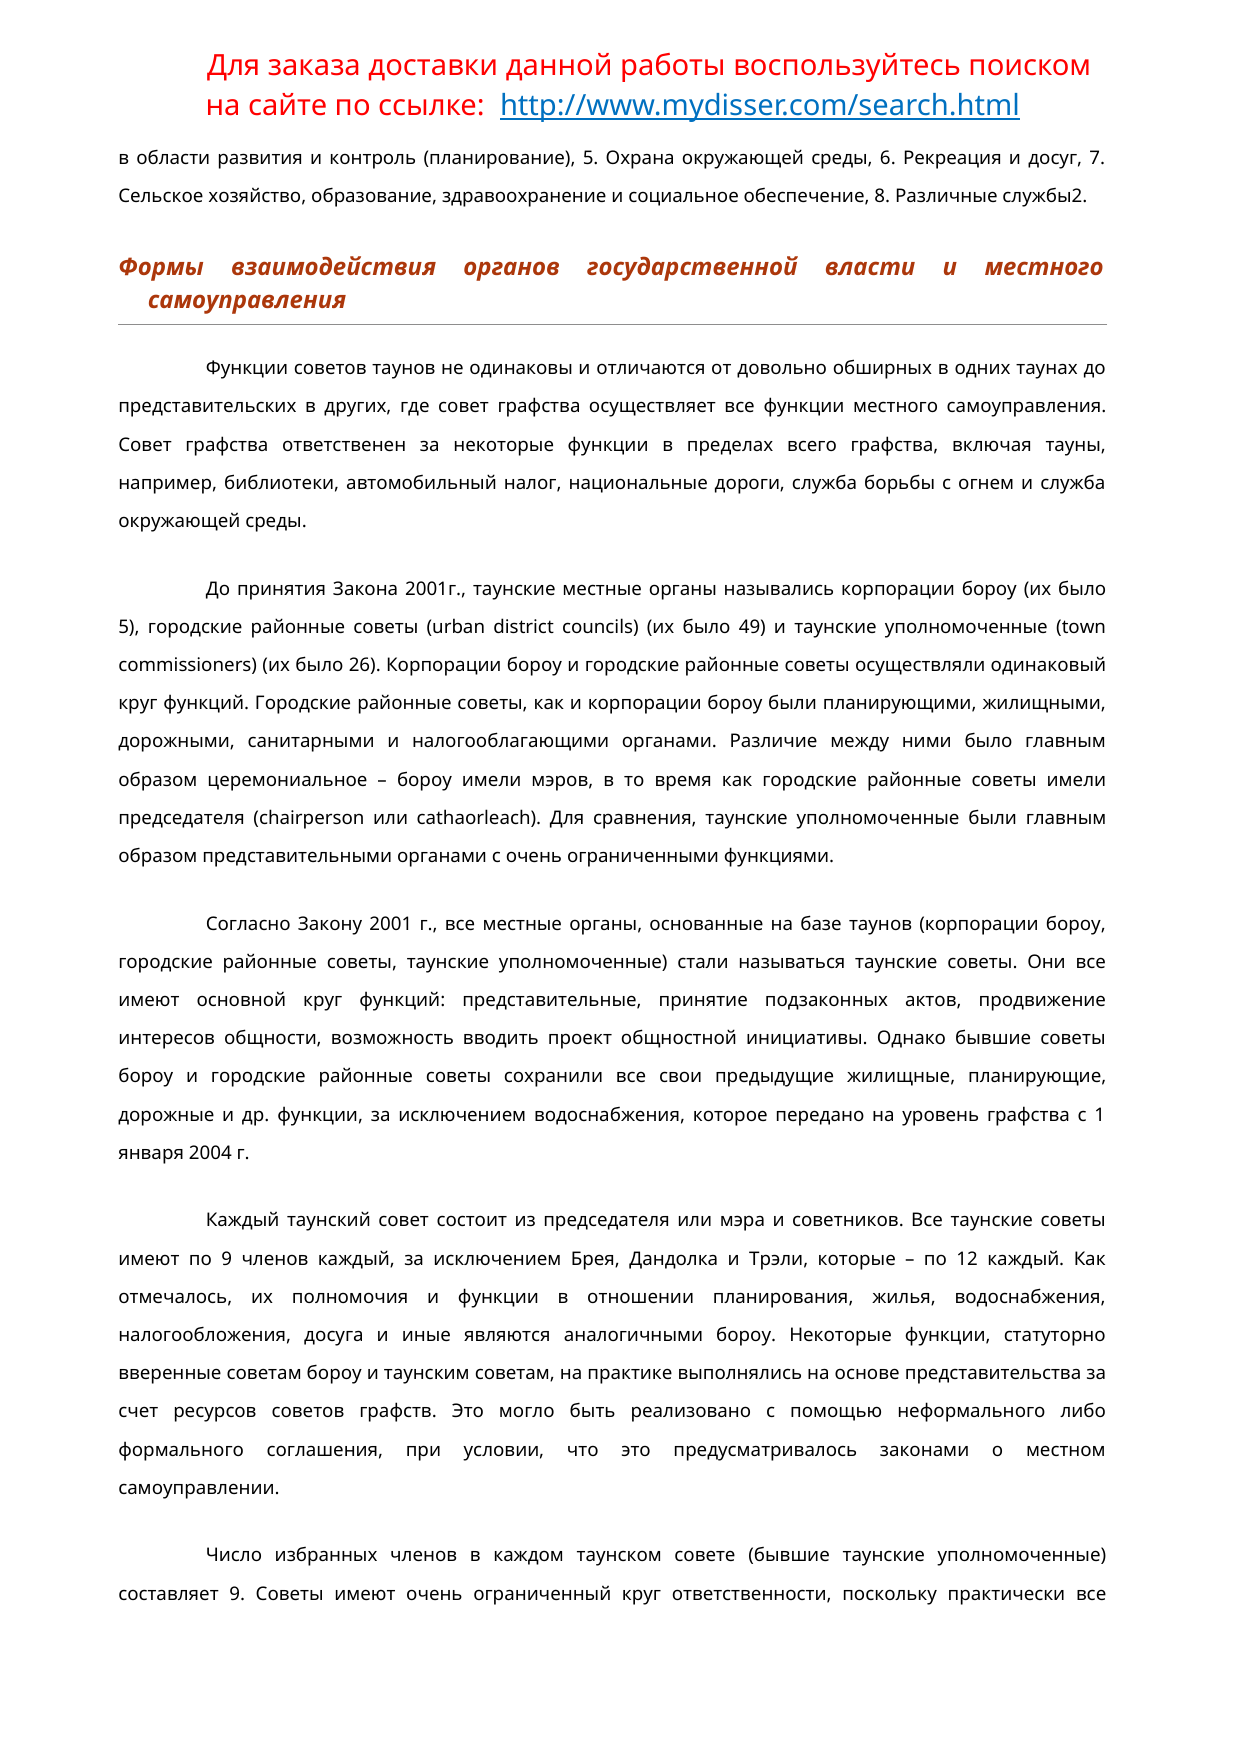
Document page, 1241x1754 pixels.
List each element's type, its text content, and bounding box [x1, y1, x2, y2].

text Каждый таунский совет состоит из председателя или мэра и советников. Все таунские советы имеют по 9 членов каждый, за исключением Брея, Дандолка и Трэли, которые – по 12 каждый. Как отмечалось, их полномочия и функции в отношении планирования, жилья, водоснабжения, налогообложения, досуга и иные являются аналогичными бороу. Некоторые функции, статуторно вверенные советам бороу и таунским советам, на практике выполнялись на основе представительства за счет ресурсов советов графств. Это могло быть реализовано с помощью неформального либо формального соглашения, при условии, что это предусматривалось законами о местном самоуправлении. [118, 1207, 1107, 1500]
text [118, 1542, 1107, 1605]
text Согласно Закону 2001 г., все местные органы, основанные на базе таунов (корпорации бороу, городские районные советы, таунские уполномоченные) стали называться таунские советы. Они все имеют основной круг функций: представительные, принятие подзаконных актов, продвижение интересов общности, возможность вводить проект общностной инициативы. Однако бывшие советы бороу и городские районные советы сохранили все свои предыдущие жилищные, планирующие, дорожные и др. функции, за исключением водоснабжения, которое передано на уровень графства с 1 января 2004 г. [118, 910, 1107, 1165]
text До принятия Закона 2001г., таунские местные органы назывались корпорации бороу (их было 5), городские районные советы (urban district councils) (их было 49) и таунские уполномоченные (town commissioners) (их было 26). Корпорации бороу и городские районные советы осуществляли одинаковый круг функций. Городские районные советы, как и корпорации бороу были планирующими, жилищными, дорожными, санитарными и налогооблагающими органами. Различие между ними было главным образом церемониальное – бороу имели мэров, в то время как городские районные советы имели председателя (chairperson или cathaorleach). Для сравнения, таунские уполномоченные были главным образом представительными органами с очень ограниченными функциями. [118, 575, 1107, 868]
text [118, 144, 1107, 208]
text Функции советов таунов не одинаковы и отличаются от довольно обширных в одних таунах до представительских в других, где совет графства осуществляет все функции местного самоуправления. Совет графства ответственен за некоторые функции в пределах всего графства, включая тауны, например, библиотеки, автомобильный налог, национальные дороги, служба борьбы с огнем и служба окружающей среды. [118, 354, 1107, 533]
subtitle Формы взаимодействия органов государственной власти и местного самоуправления [118, 250, 1107, 324]
